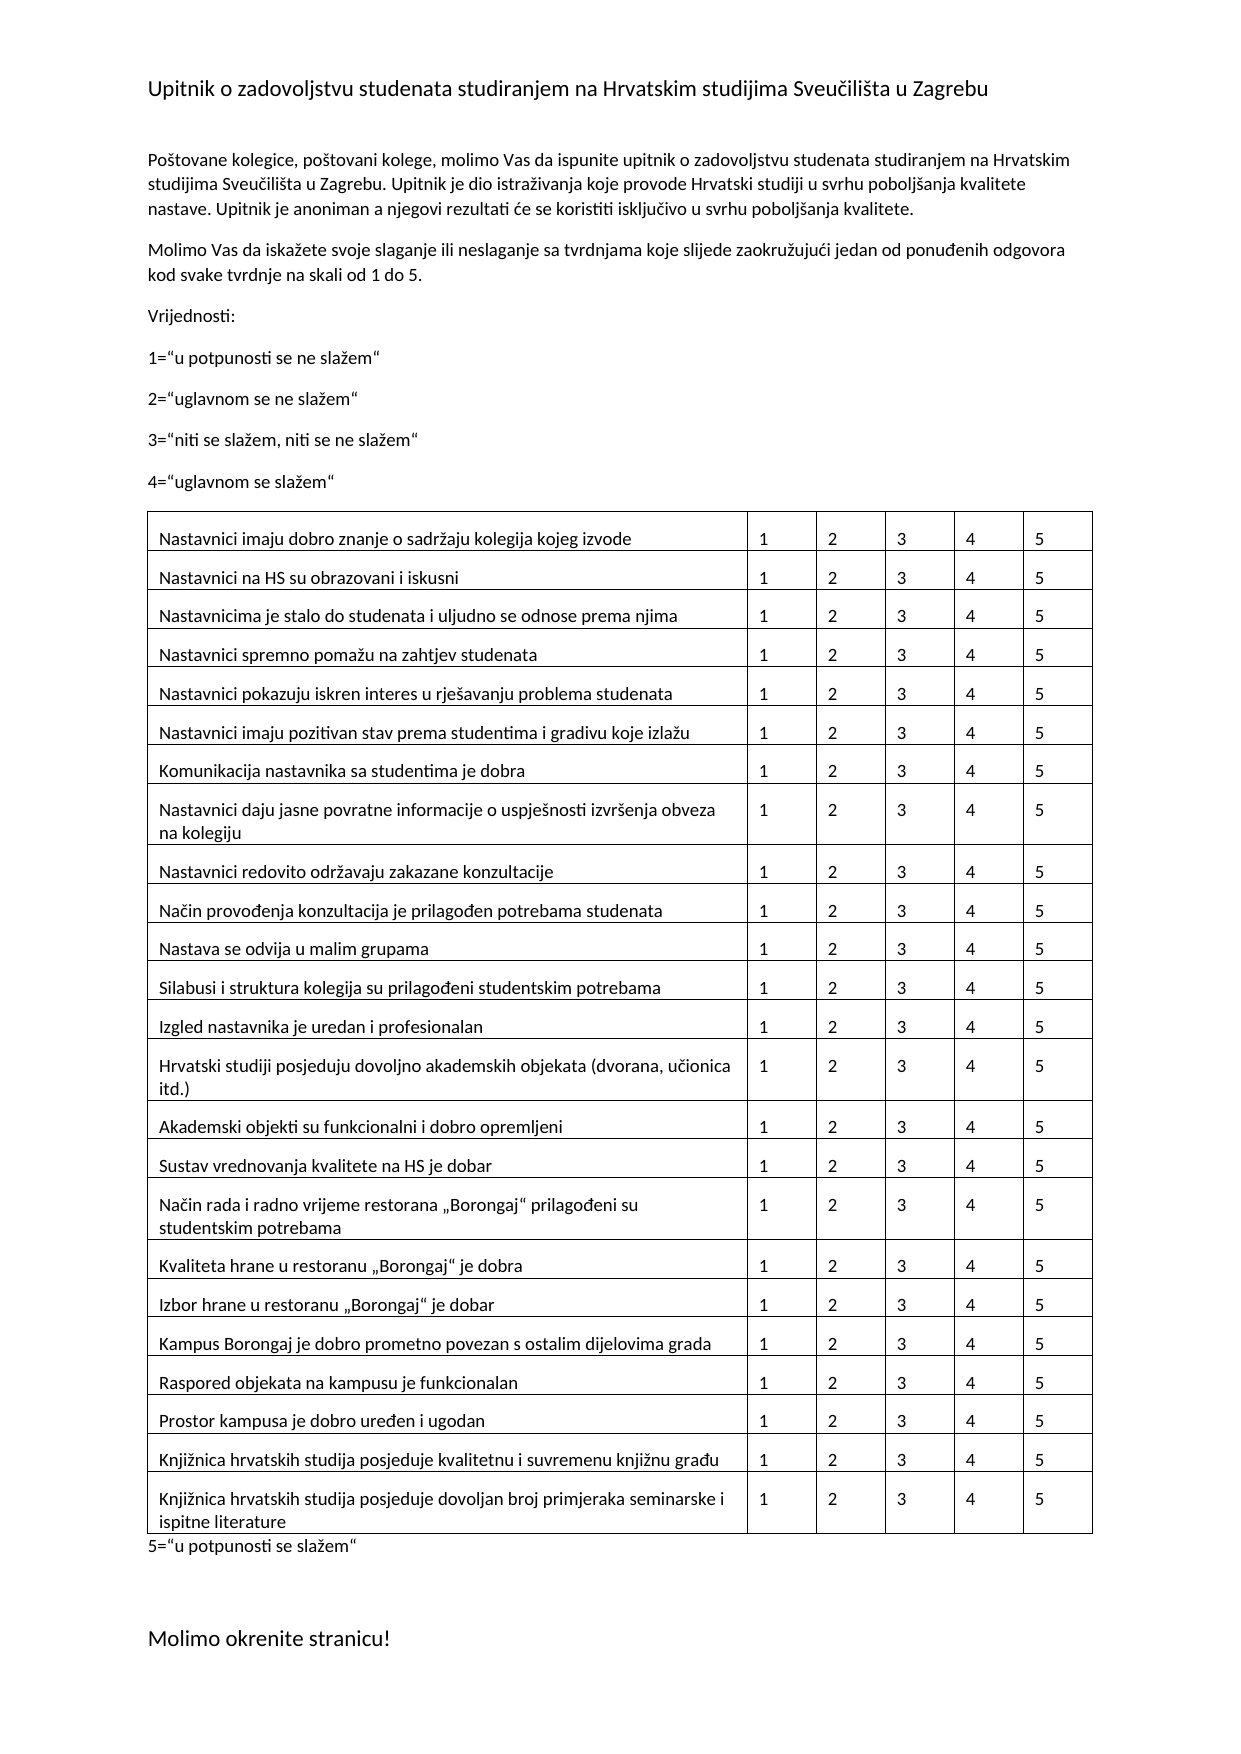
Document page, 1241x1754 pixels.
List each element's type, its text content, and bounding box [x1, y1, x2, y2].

table_cell 1 [748, 1356, 816, 1394]
table_cell 3 [886, 1317, 954, 1355]
table_header 2 [817, 512, 885, 550]
table_cell 4 [955, 706, 1023, 744]
table_cell 1 [748, 629, 816, 666]
table_cell 5 [1024, 1101, 1092, 1138]
table_cell 4 [955, 590, 1023, 627]
table_cell Izbor hrane u restoranu „Borongaj“ je dobar [148, 1279, 747, 1316]
table_cell 1 [748, 667, 816, 705]
table_cell 4 [955, 884, 1023, 922]
table_cell 1 [748, 1395, 816, 1432]
table_cell 4 [955, 961, 1023, 999]
table_cell 4 [955, 1139, 1023, 1177]
table_cell 3 [886, 706, 954, 744]
table_cell 1 [748, 1279, 816, 1316]
table_cell 1 [748, 551, 816, 589]
table_cell 1 [748, 1139, 816, 1177]
table_cell Prostor kampusa je dobro uređen i ugodan [148, 1395, 747, 1432]
table_cell Izgled nastavnika je uredan i profesionalan [148, 1000, 747, 1038]
table_cell 3 [886, 551, 954, 589]
table_cell Knjižnica hrvatskih studija posjeduje kvalitetnu i suvremenu knjižnu građu [148, 1434, 747, 1471]
table_cell 3 [886, 1178, 954, 1239]
table_cell 5 [1024, 1472, 1092, 1533]
table_cell 3 [886, 884, 954, 922]
table_cell 2 [817, 1178, 885, 1239]
table_cell 1 [748, 1240, 816, 1277]
table_cell 4 [955, 845, 1023, 883]
text 1=“u potpunosti se ne slažem“ [148, 346, 1092, 369]
table_cell 2 [817, 1434, 885, 1471]
table_header Nastavnici imaju dobro znanje o sadržaju kolegija kojeg izvode [148, 512, 747, 550]
table_cell 5 [1024, 784, 1092, 844]
table_cell Nastavnicima je stalo do studenata i uljudno se odnose prema njima [148, 590, 747, 627]
table_cell 4 [955, 1101, 1023, 1138]
table_cell 5 [1024, 706, 1092, 744]
table_cell 3 [886, 1434, 954, 1471]
table_cell 1 [748, 1434, 816, 1471]
table_cell Nastavnici pokazuju iskren interes u rješavanju problema studenata [148, 667, 747, 705]
table_cell 2 [817, 590, 885, 627]
table_cell 2 [817, 1356, 885, 1394]
table_cell 1 [748, 784, 816, 844]
table_cell Nastavnici redovito održavaju zakazane konzultacije [148, 845, 747, 883]
table_cell 4 [955, 1356, 1023, 1394]
table_cell 5 [1024, 1000, 1092, 1038]
table_cell 3 [886, 1139, 954, 1177]
table_cell 3 [886, 1279, 954, 1316]
table_cell 2 [817, 1139, 885, 1177]
table_cell 1 [748, 923, 816, 960]
table_cell 1 [748, 1317, 816, 1355]
table_cell 2 [817, 629, 885, 666]
table_cell 3 [886, 1356, 954, 1394]
table_cell 1 [748, 1472, 816, 1533]
table_cell 2 [817, 1039, 885, 1099]
table_cell 3 [886, 1240, 954, 1277]
table_cell 5 [1024, 923, 1092, 960]
table_cell 4 [955, 1279, 1023, 1316]
table_cell 3 [886, 1039, 954, 1099]
table_cell 5 [1024, 1139, 1092, 1177]
table_cell 5 [1024, 884, 1092, 922]
table_cell 5 [1024, 961, 1092, 999]
table_cell 1 [748, 884, 816, 922]
table_cell 3 [886, 667, 954, 705]
table_cell 3 [886, 1000, 954, 1038]
table_cell Raspored objekata na kampusu je funkcionalan [148, 1356, 747, 1394]
table_cell 3 [886, 1395, 954, 1432]
table_cell Nastavnici na HS su obrazovani i iskusni [148, 551, 747, 589]
table_cell 5 [1024, 1317, 1092, 1355]
table_cell 4 [955, 1240, 1023, 1277]
table_cell 2 [817, 551, 885, 589]
table_cell 4 [955, 629, 1023, 666]
text Poštovane kolegice, poštovani kolege, molimo Vas da ispunite upitnik o zadovoljstvu studenata studiranjem na Hrvatskim studijima Sveučilišta u Zagrebu. Upitnik je dio istraživanja koje provode Hrvatski studiji u svrhu poboljšanja kvalitete nastave. Upitnik je anoniman a njegovi rezultati će se koristiti isključivo u svrhu poboljšanja kvalitete. [148, 148, 1092, 220]
table_cell 3 [886, 1472, 954, 1533]
table_cell Nastavnici spremno pomažu na zahtjev studenata [148, 629, 747, 666]
table_cell 1 [748, 706, 816, 744]
table_cell 4 [955, 745, 1023, 782]
table_header 3 [886, 512, 954, 550]
table_cell 3 [886, 1101, 954, 1138]
table_cell 2 [817, 1240, 885, 1277]
table_cell 2 [817, 1000, 885, 1038]
table_cell 5 [1024, 1356, 1092, 1394]
table_header 1 [748, 512, 816, 550]
table_header 4 [955, 512, 1023, 550]
table_cell 3 [886, 629, 954, 666]
text 4=“uglavnom se slažem“ [148, 470, 1092, 493]
table_cell 3 [886, 784, 954, 844]
table_header 5 [1024, 512, 1092, 550]
table_cell 5 [1024, 1395, 1092, 1432]
table_cell Sustav vrednovanja kvalitete na HS je dobar [148, 1139, 747, 1177]
text 5=“u potpunosti se slažem“ [148, 1534, 1092, 1557]
table_cell Knjižnica hrvatskih studija posjeduje dovoljan broj primjeraka seminarske i ispitne literature [148, 1472, 747, 1533]
table_cell 3 [886, 845, 954, 883]
table_cell 1 [748, 745, 816, 782]
table_cell 4 [955, 923, 1023, 960]
table_cell 5 [1024, 590, 1092, 627]
table_cell 2 [817, 845, 885, 883]
table_cell 4 [955, 1000, 1023, 1038]
table_cell 5 [1024, 667, 1092, 705]
text 3=“niti se slažem, niti se ne slažem“ [148, 428, 1092, 451]
table_cell 1 [748, 1000, 816, 1038]
table_cell 4 [955, 1395, 1023, 1432]
table_cell 5 [1024, 1039, 1092, 1099]
table_cell 5 [1024, 1240, 1092, 1277]
table_cell 1 [748, 590, 816, 627]
text Molimo Vas da iskažete svoje slaganje ili neslaganje sa tvrdnjama koje slijede zaokružujući jedan od ponuđenih odgovora kod svake tvrdnje na skali od 1 do 5. [148, 238, 1092, 286]
table_cell Kvaliteta hrane u restoranu „Borongaj“ je dobra [148, 1240, 747, 1277]
table_cell Nastavnici imaju pozitivan stav prema studentima i gradivu koje izlažu [148, 706, 747, 744]
table_cell Hrvatski studiji posjeduju dovoljno akademskih objekata (dvorana, učionica itd.) [148, 1039, 747, 1099]
table_cell 1 [748, 1101, 816, 1138]
table_cell 4 [955, 1472, 1023, 1533]
table_cell 2 [817, 1472, 885, 1533]
table_cell 5 [1024, 551, 1092, 589]
table_cell 5 [1024, 629, 1092, 666]
table_cell Silabusi i struktura kolegija su prilagođeni studentskim potrebama [148, 961, 747, 999]
table_cell 2 [817, 784, 885, 844]
text 2=“uglavnom se ne slažem“ [148, 387, 1092, 410]
table_cell 2 [817, 923, 885, 960]
table_cell Kampus Borongaj je dobro prometno povezan s ostalim dijelovima grada [148, 1317, 747, 1355]
table_cell 2 [817, 1317, 885, 1355]
table_cell 2 [817, 1279, 885, 1316]
table_cell 2 [817, 884, 885, 922]
table_cell 4 [955, 1039, 1023, 1099]
table_cell 1 [748, 1039, 816, 1099]
table_cell 5 [1024, 1178, 1092, 1239]
table_cell 5 [1024, 845, 1092, 883]
table_cell 5 [1024, 1434, 1092, 1471]
table_cell 3 [886, 961, 954, 999]
table_cell Nastava se odvija u malim grupama [148, 923, 747, 960]
table_cell 4 [955, 784, 1023, 844]
table_cell Način rada i radno vrijeme restorana „Borongaj“ prilagođeni su studentskim potrebama [148, 1178, 747, 1239]
table_cell 1 [748, 845, 816, 883]
table_cell 4 [955, 667, 1023, 705]
table_cell 5 [1024, 745, 1092, 782]
table_cell Komunikacija nastavnika sa studentima je dobra [148, 745, 747, 782]
table_cell 2 [817, 961, 885, 999]
table_cell 2 [817, 667, 885, 705]
table_cell 2 [817, 745, 885, 782]
table_cell 2 [817, 706, 885, 744]
table_cell 4 [955, 1434, 1023, 1471]
table_cell 1 [748, 1178, 816, 1239]
table_cell 1 [748, 961, 816, 999]
table_cell 4 [955, 1317, 1023, 1355]
text Vrijednosti: [148, 304, 1092, 327]
table_cell 4 [955, 1178, 1023, 1239]
table_cell 2 [817, 1101, 885, 1138]
table_cell 2 [817, 1395, 885, 1432]
table_cell Akademski objekti su funkcionalni i dobro opremljeni [148, 1101, 747, 1138]
table_cell 3 [886, 745, 954, 782]
table_cell 4 [955, 551, 1023, 589]
table_cell 3 [886, 923, 954, 960]
table_cell Nastavnici daju jasne povratne informacije o uspješnosti izvršenja obveza na kolegiju [148, 784, 747, 844]
table_cell 3 [886, 590, 954, 627]
table_cell 5 [1024, 1279, 1092, 1316]
table_cell Način provođenja konzultacija je prilagođen potrebama studenata [148, 884, 747, 922]
